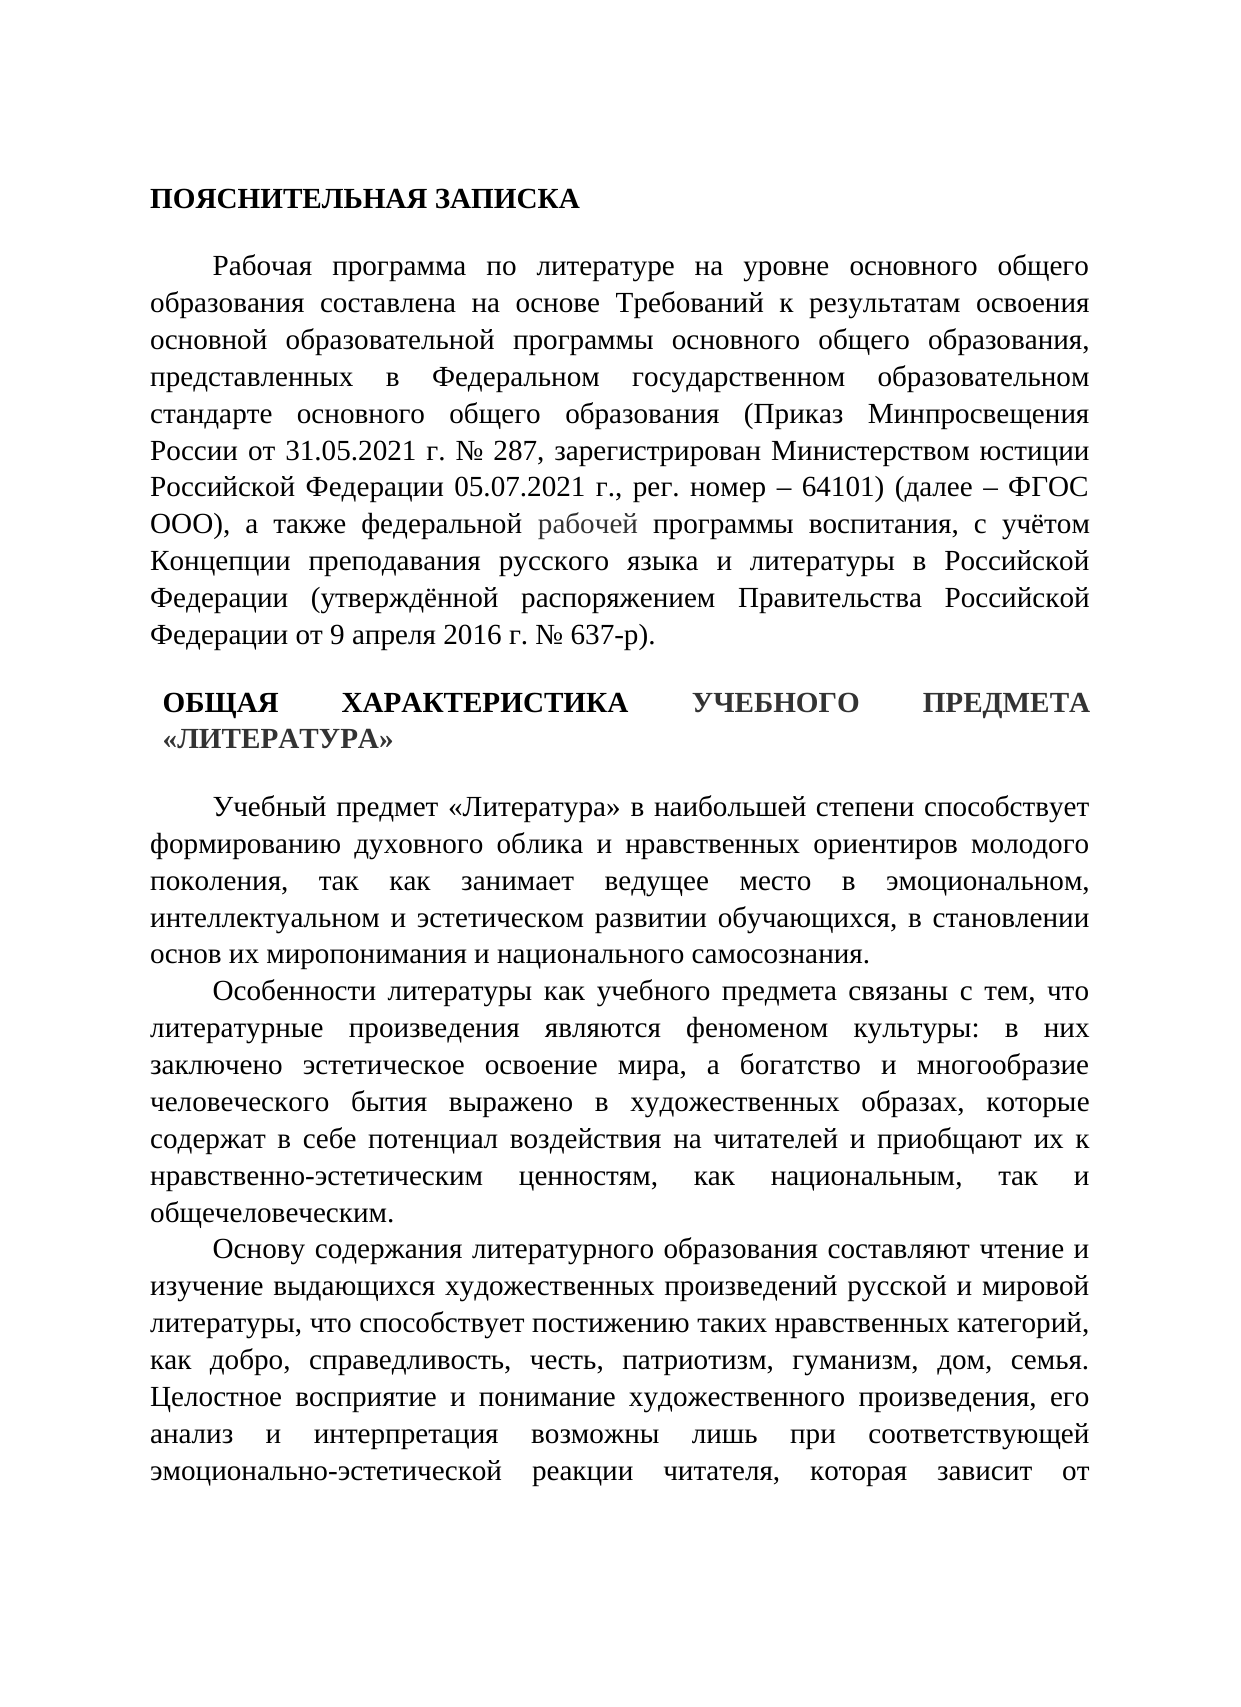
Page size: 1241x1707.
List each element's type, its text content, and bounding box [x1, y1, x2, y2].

text Рабочая программа по литературе на уровне основного общего образования составлена на основе Требований к результатам освоения основной образовательной программы основного общего образования, представленных в Федеральном государственном образовательном стандарте основного общего образования (Приказ Минпросвещения России от 31.05.2021 г. № 287, зарегистрирован Министерством юстиции Российской Федерации 05.07.2021 г., рег. номер – 64101) (далее – ФГОС ООО), а также федеральной рабочей программы воспитания, с учётом Концепции преподавания русского языка и литературы в Российской Федерации (утверждённой распоряжением Правительства Российской Федерации от 9 апреля 2016 г. № 637-р). [150, 248, 1090, 651]
text ОБЩАЯ ХАРАКТЕРИСТИКА УЧЕБНОГО ПРЕДМЕТА «ЛИТЕРАТУРА» [162, 685, 1090, 755]
text ПОЯСНИТЕЛЬНАЯ ЗАПИСКА [150, 181, 1090, 214]
text Учебный предмет «Литература» в наибольшей степени способствует формированию духовного облика и нравственных ориентиров молодого поколения, так как занимает ведущее место в эмоциональном, интеллектуальном и эстетическом развитии обучающихся, в становлении основ их миропонимания и национального самосознания. [150, 789, 1090, 970]
text Особенности литературы как учебного предмета связаны с тем, что литературные произведения являются феноменом культуры: в них заключено эстетическое освоение мира, а богатство и многообразие человеческого бытия выражено в художественных образах, которые содержат в себе потенциал воздействия на читателей и приобщают их к нравственно-эстетическим ценностям, как национальным, так и общечеловеческим. [150, 973, 1090, 1228]
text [150, 1232, 1090, 1486]
